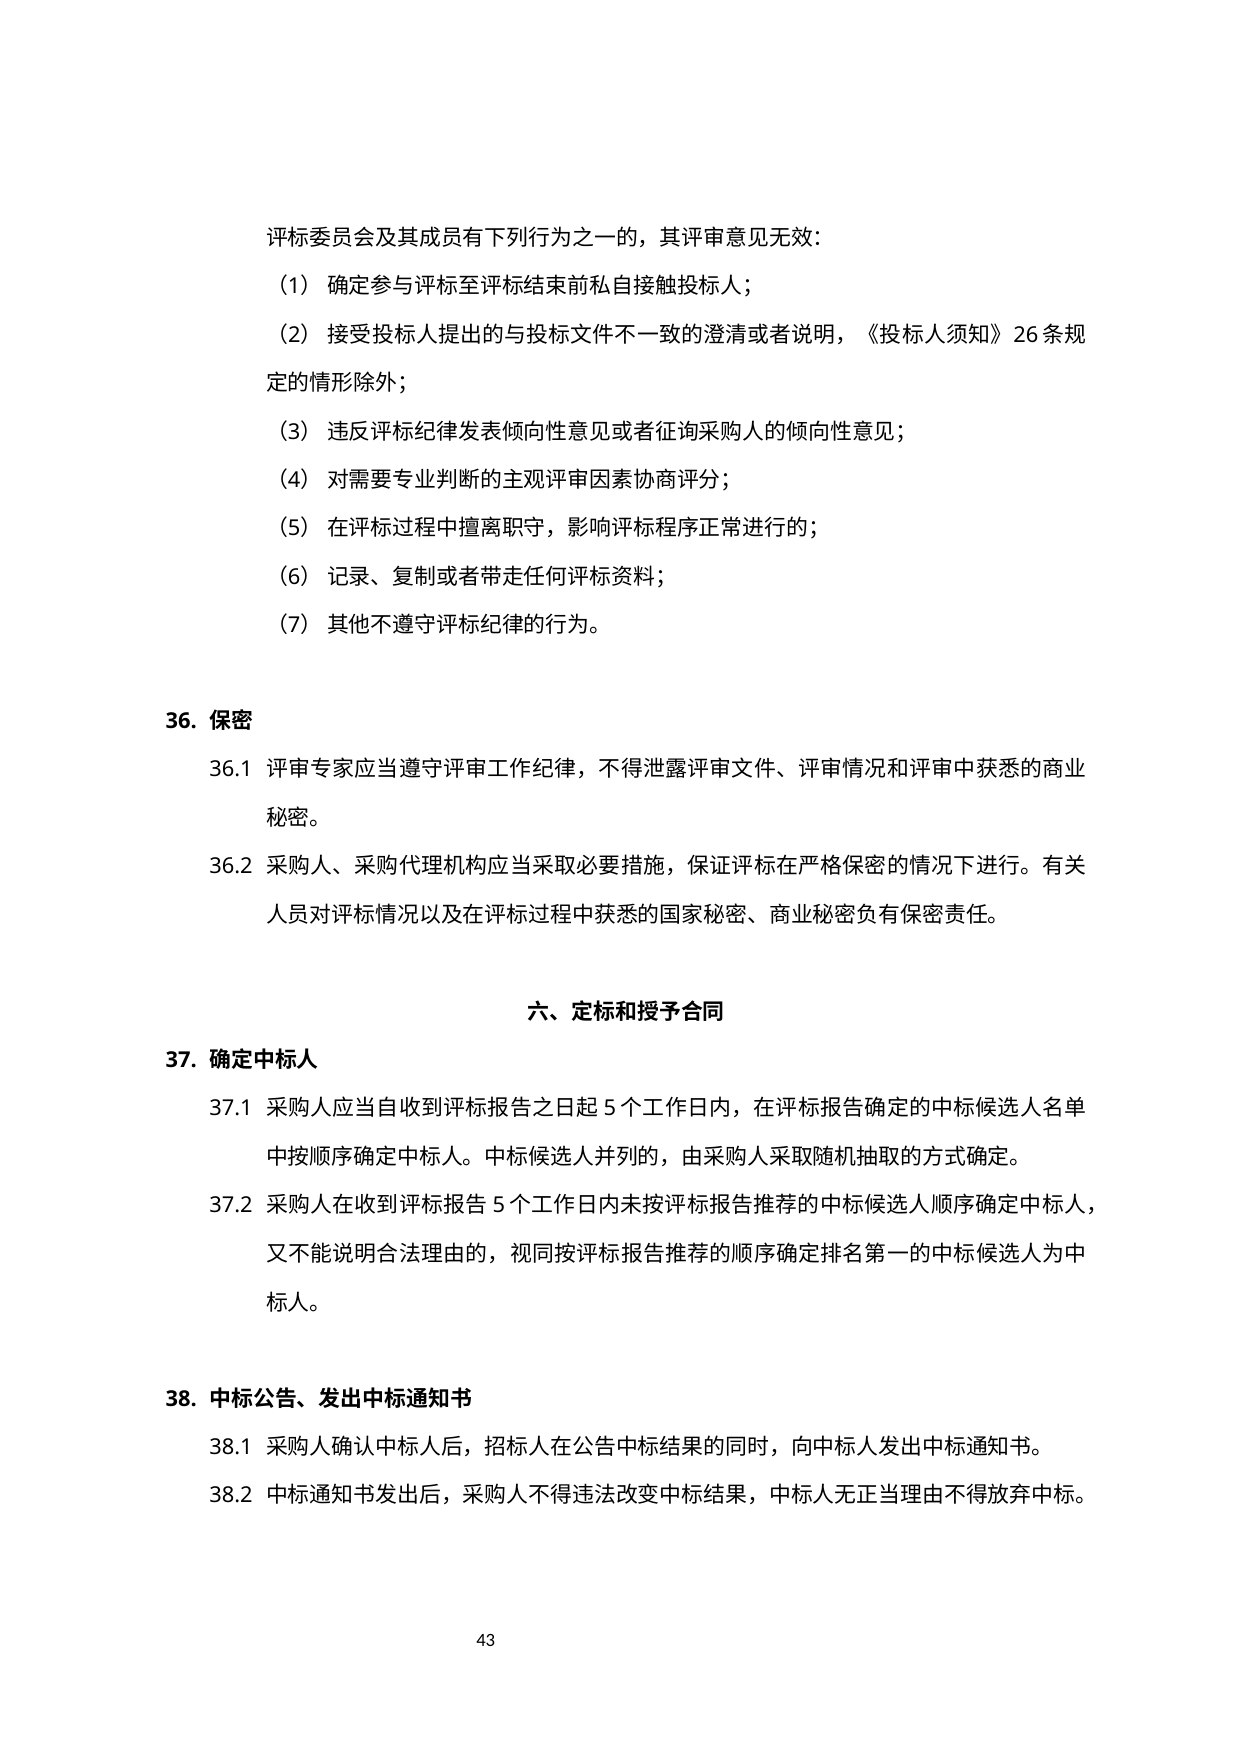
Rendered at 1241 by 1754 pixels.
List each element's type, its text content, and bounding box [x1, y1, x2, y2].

text 六、定标和授予合同 [165, 993, 1087, 1026]
list 采购人确认中标人后，招标人在公告中标结果的同时，向中标人发出中标通知书。 [209, 1428, 1087, 1461]
list 采购人、采购代理机构应当采取必要措施，保证评标在严格保密的情况下进行。有关人员对评标情况以及在评标过程中获悉的国家秘密、商业秘密负有保密责任。 [209, 848, 1087, 929]
text （2） 接受投标人提出的与投标文件不一致的澄清或者说明，《投标人须知》26条规定的情形除外； [266, 316, 1087, 397]
text （1） 确定参与评标至评标结束前私自接触投标人； [266, 268, 1087, 300]
list 评审专家应当遵守评审工作纪律，不得泄露评审文件、评审情况和评审中获悉的商业秘密。 [209, 751, 1087, 832]
text （4） 对需要专业判断的主观评审因素协商评分； [266, 462, 1087, 494]
list 采购人在收到评标报告5个工作日内未按评标报告推荐的中标候选人顺序确定中标人，又不能说明合法理由的，视同按评标报告推荐的顺序确定排名第一的中标候选人为中标人。 [209, 1187, 1087, 1317]
list 中标通知书发出后，采购人不得违法改变中标结果，中标人无正当理由不得放弃中标。 [209, 1477, 1087, 1509]
text （6） 记录、复制或者带走任何评标资料； [266, 558, 1087, 591]
list 中标公告、发出中标通知书 [165, 1380, 1087, 1413]
list 保密 [165, 702, 1087, 735]
list 采购人应当自收到评标报告之日起5个工作日内，在评标报告确定的中标候选人名单中按顺序确定中标人。中标候选人并列的，由采购人采取随机抽取的方式确定。 [209, 1090, 1087, 1171]
list 确定中标人 [165, 1042, 1087, 1074]
text （5） 在评标过程中擅离职守，影响评标程序正常进行的； [266, 510, 1087, 542]
text （7） 其他不遵守评标纪律的行为。 [266, 607, 1087, 639]
text （3） 违反评标纪律发表倾向性意见或者征询采购人的倾向性意见； [266, 413, 1087, 446]
text 评标委员会及其成员有下列行为之一的，其评审意见无效： [266, 219, 1087, 252]
